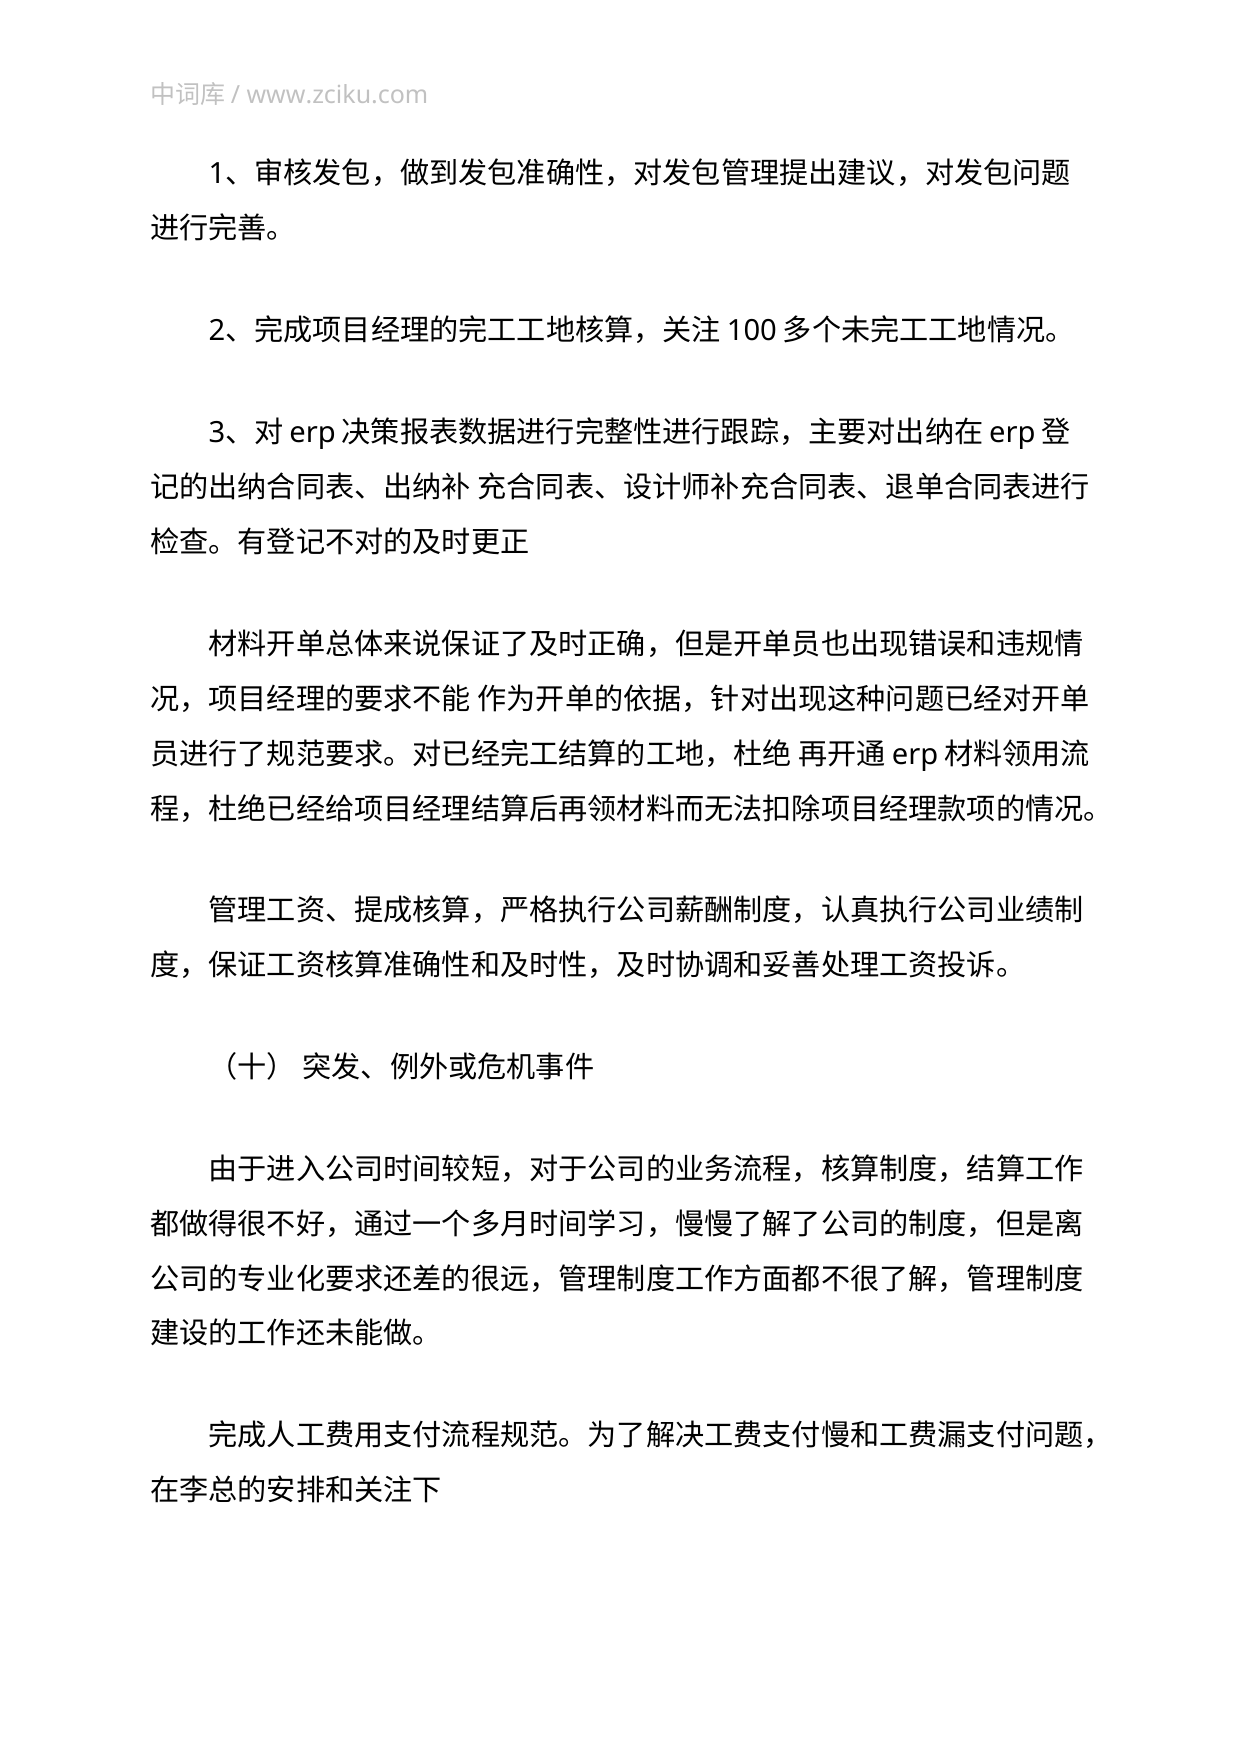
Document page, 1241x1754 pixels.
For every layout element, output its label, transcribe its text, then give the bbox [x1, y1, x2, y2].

text 由于进入公司时间较短，对于公司的业务流程，核算制度，结算工作都做得很不好，通过一个多月时间学习，慢慢了解了公司的制度，但是离公司的专业化要求还差的很远，管理制度工作方面都不很了解，管理制度建设的工作还未能做。 [150, 1145, 1090, 1352]
text 完成人工费用支付流程规范。为了解决工费支付慢和工费漏支付问题，在李总的安排和关注下 [150, 1412, 1090, 1509]
text 材料开单总体来说保证了及时正确，但是开单员也出现错误和违规情况，项目经理的要求不能 作为开单的依据，针对出现这种问题已经对开单员进行了规范要求。对已经完工结算的工地，杜绝 再开通erp材料领用流程，杜绝已经给项目经理结算后再领材料而无法扣除项目经理款项的情况。 [150, 620, 1090, 827]
text 管理工资、提成核算，严格执行公司薪酬制度，认真执行公司业绩制度，保证工资核算准确性和及时性，及时协调和妥善处理工资投诉。 [150, 887, 1090, 984]
text 1、审核发包，做到发包准确性，对发包管理提出建议，对发包问题进行完善。 [150, 150, 1090, 247]
text （十） 突发、例外或危机事件 [150, 1044, 1090, 1086]
text 2、完成项目经理的完工工地核算，关注100多个未完工工地情况。 [150, 307, 1090, 349]
text 3、对erp决策报表数据进行完整性进行跟踪，主要对出纳在erp登记的出纳合同表、出纳补 充合同表、设计师补充合同表、退单合同表进行检查。有登记不对的及时更正 [150, 409, 1090, 561]
